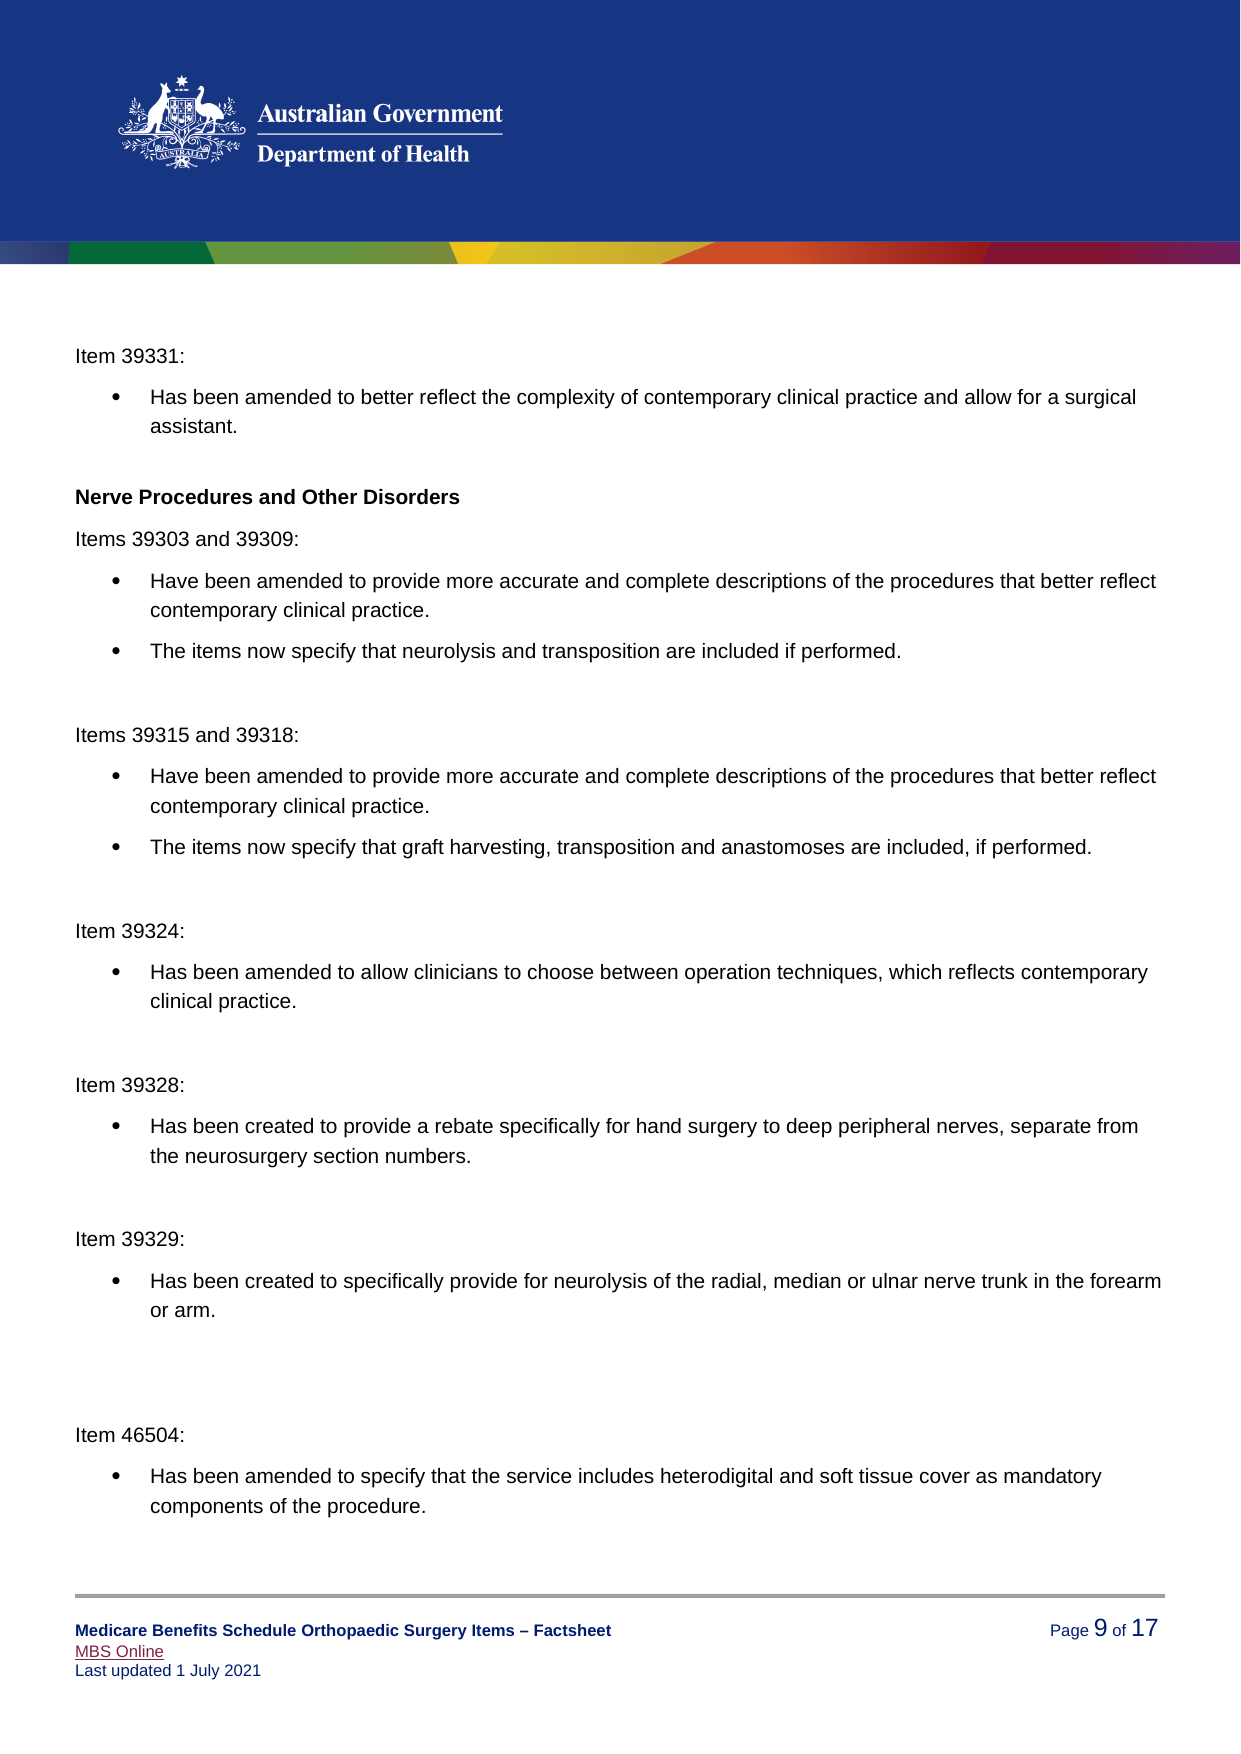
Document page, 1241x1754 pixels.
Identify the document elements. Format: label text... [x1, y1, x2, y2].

text Items 39303 and 39309: [75, 523, 1165, 552]
list Has been amended to better reflect the complexity of contemporary clinical practice and allow for a surgical assistant. [112, 381, 1165, 469]
text Item 39331: [75, 340, 1165, 369]
list Has been created to specifically provide for neurolysis of the radial, median or ulnar nerve trunk in the forearm or arm. [112, 1265, 1165, 1323]
list Has been amended to specify that the service includes heterodigital and soft tissue cover as mandatory components of the procedure. [112, 1461, 1165, 1519]
text Item 46504: [75, 1419, 1165, 1448]
list Has been created to provide a rebate specifically for hand surgery to deep peripheral nerves, separate from the neurosurgery section numbers. [112, 1111, 1165, 1169]
text Items 39315 and 39318: [75, 719, 1165, 748]
text Item 39328: [75, 1069, 1165, 1098]
list The items now specify that neurolysis and transposition are included if performed. [112, 636, 1165, 665]
list Have been amended to provide more accurate and complete descriptions of the procedures that better reflect contemporary clinical practice. [112, 565, 1165, 623]
text Nerve Procedures and Other Disorders [75, 481, 1165, 511]
list Have been amended to provide more accurate and complete descriptions of the procedures that better reflect contemporary clinical practice. [112, 761, 1165, 819]
text Item 39329: [75, 1223, 1165, 1252]
picture [0, 0, 1241, 265]
text Item 39324: [75, 915, 1165, 944]
list The items now specify that graft harvesting, transposition and anastomoses are included, if performed. [112, 831, 1165, 861]
list Has been amended to allow clinicians to choose between operation techniques, which reflects contemporary clinical practice. [112, 956, 1165, 1015]
